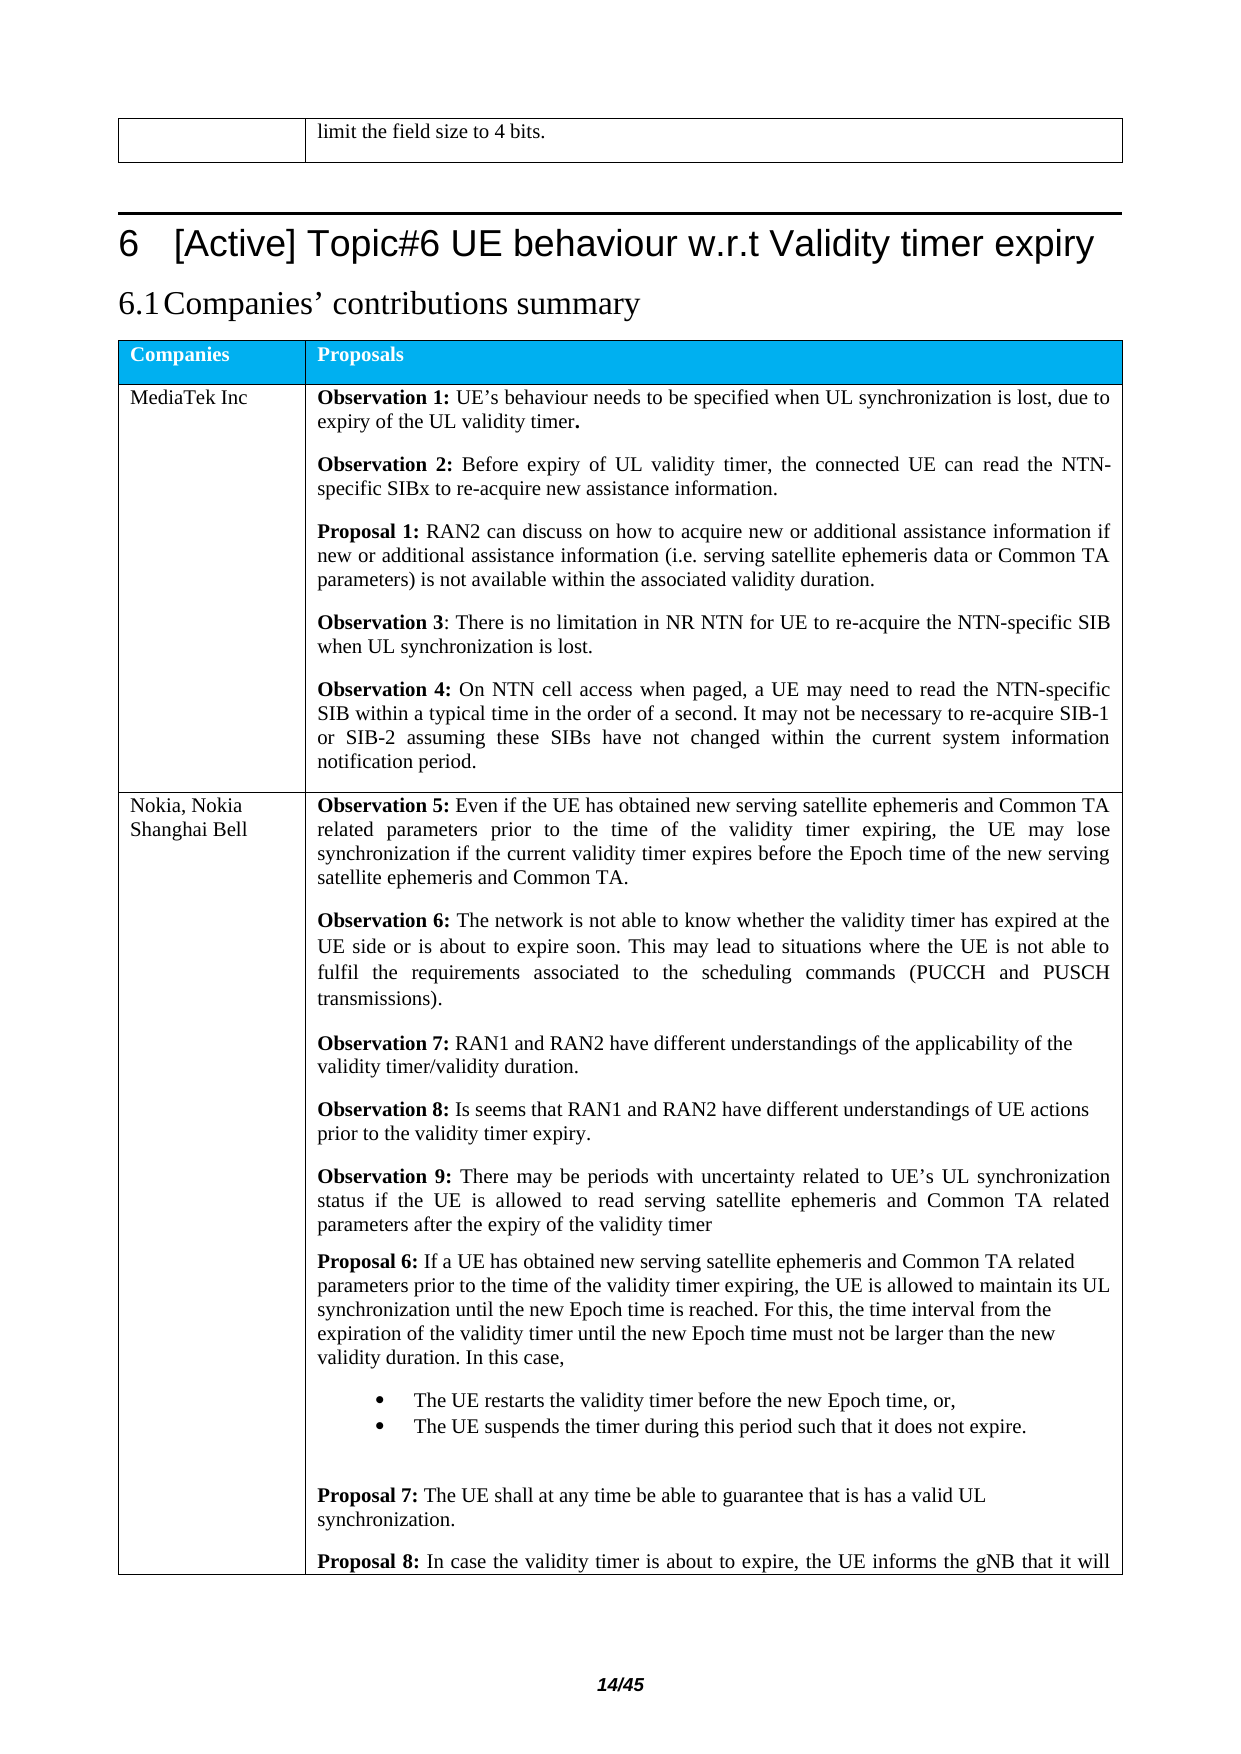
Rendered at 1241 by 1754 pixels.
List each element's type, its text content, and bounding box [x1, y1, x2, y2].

table_cell Observation 1: UE’s behaviour needs to be specified when UL synchronization is lost, due to expiry of the UL validity timer. Observation 2: Before expiry of UL validity timer, the connected UE can read the NTN-specific SIBx to re-acquire new assistance information. Proposal 1: RAN2 can discuss on how to acquire new or additional assistance information if new or additional assistance information (i.e. serving satellite ephemeris data or Common TA parameters) is not available within the associated validity duration. Observation 3: There is no limitation in NR NTN for UE to re-acquire the NTN-specific SIB when UL synchronization is lost. Observation 4: On NTN cell access when paged, a UE may need to read the NTN-specific SIB within a typical time in the order of a second. It may not be necessary to re-acquire SIB-1 or SIB-2 assuming these SIBs have not changed within the current system information notification period. [306, 385, 1122, 792]
subtitle Companies’ contributions summary [118, 283, 1122, 322]
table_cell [306, 793, 1122, 1573]
subtitle [Active] Topic#6 UE behaviour w.r.t Validity timer expiry [118, 215, 1122, 264]
table_cell MediaTek Inc [119, 385, 305, 792]
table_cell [306, 119, 1122, 162]
table_header Companies [119, 341, 305, 384]
table_header Proposals [306, 341, 1122, 384]
table_cell QC [119, 119, 305, 162]
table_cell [119, 793, 305, 1573]
